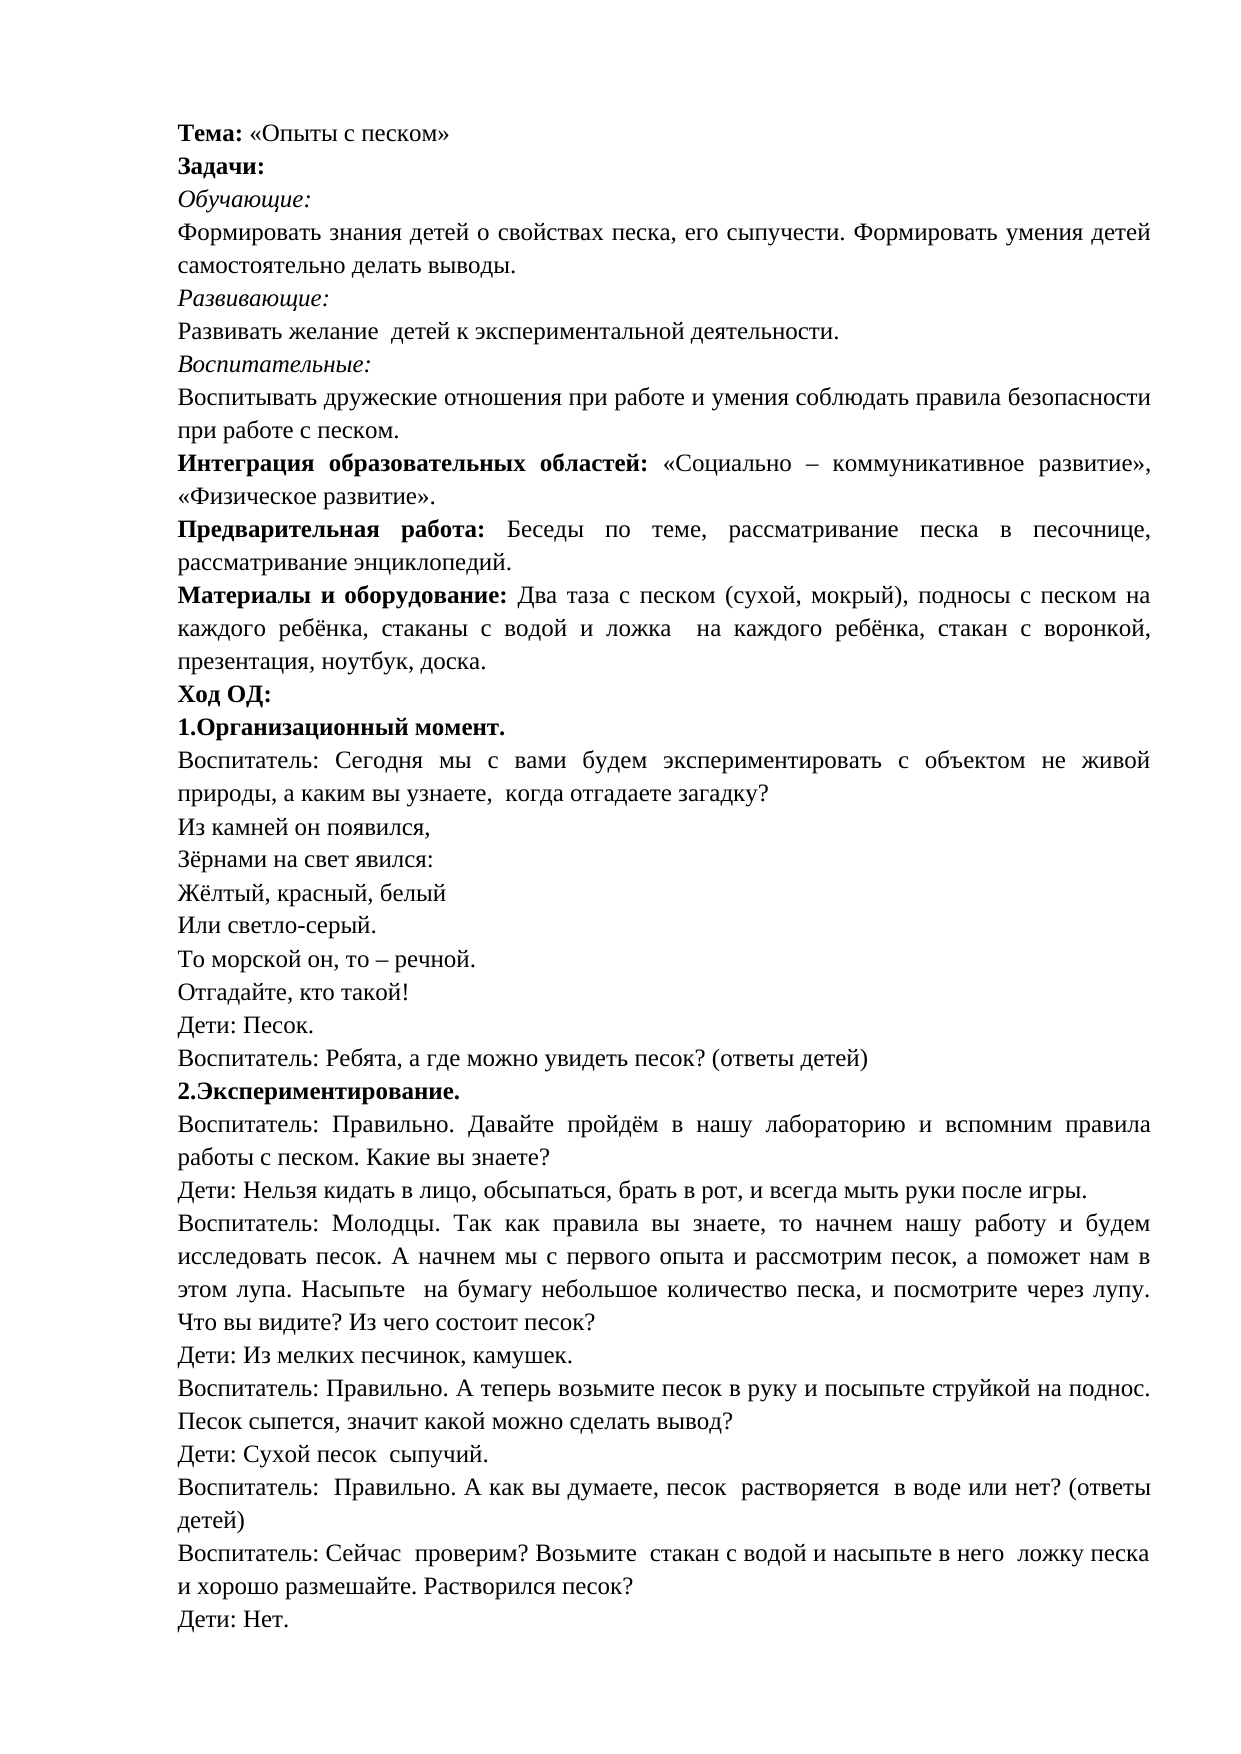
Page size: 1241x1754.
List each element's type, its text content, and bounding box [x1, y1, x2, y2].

text Воспитатель: Молодцы. Так как правила вы знаете, то начнем нашу работу и будем исследовать песок. А начнем мы с первого опыта и рассмотрим песок, а поможет нам в этом лупа. Насыпьте на бумагу небольшое количество песка, и посмотрите через лупу. Что вы видите? Из чего состоит песок? [177, 1208, 1152, 1336]
text Жёлтый, красный, белый [177, 878, 1152, 906]
text Формировать знания детей о свойствах песка, его сыпучести. Формировать умения детей самостоятельно делать выводы. [177, 217, 1152, 279]
text 2.Экспериментирование. [177, 1076, 1152, 1104]
text Предварительная работа: Беседы по теме, рассматривание песка в песочнице, рассматривание энциклопедий. [177, 514, 1152, 576]
text Дети: Песок. [177, 1010, 1152, 1038]
text Воспитатель: Правильно. А как вы думаете, песок растворяется в воде или нет? (ответы детей) [177, 1472, 1152, 1534]
text Воспитатель: Сейчас проверим? Возьмите стакан с водой и насыпьте в него ложку песка и хорошо размешайте. Растворился песок? [177, 1538, 1152, 1600]
text Воспитывать дружеские отношения при работе и умения соблюдать правила безопасности при работе с песком. [177, 382, 1152, 444]
text Или светло-серый. [177, 911, 1152, 939]
text Дети: Из мелких песчинок, камушек. [177, 1340, 1152, 1369]
text Задачи: [177, 151, 1152, 180]
text Обучающие: [177, 184, 1152, 213]
text Воспитатель: Правильно. Давайте пройдём в нашу лабораторию и вспомним правила работы с песком. Какие вы знаете? [177, 1109, 1152, 1171]
text Дети: Сухой песок сыпучий. [177, 1439, 1152, 1468]
text Развивать желание детей к экспериментальной деятельности. [177, 316, 1152, 345]
text То морской он, то – речной. [177, 944, 1152, 972]
text 1.Организационный момент. [177, 712, 1152, 741]
text Отгадайте, кто такой! [177, 977, 1152, 1005]
text Развивающие: [177, 283, 1152, 312]
text Воспитатель: Сегодня мы с вами будем экспериментировать с объектом не живой природы, а каким вы узнаете, когда отгадаете загадку? [177, 746, 1152, 807]
text Интеграция образовательных областей: «Социально – коммуникативное развитие», «Физическое развитие». [177, 448, 1152, 510]
text Тема: «Опыты с песком» [177, 118, 1152, 147]
text Зёрнами на свет явился: [177, 844, 1152, 873]
text Из камней он появился, [177, 812, 1152, 840]
text Воспитатель: Ребята, а где можно увидеть песок? (ответы детей) [177, 1043, 1152, 1071]
text Материалы и оборудование: Два таза с песком (сухой, мокрый), подносы с песком на каждого ребёнка, стаканы с водой и ложка на каждого ребёнка, стакан с воронкой, презентация, ноутбук, доска. [177, 580, 1152, 675]
text Дети: Нельзя кидать в лицо, обсыпаться, брать в рот, и всегда мыть руки после игры. [177, 1175, 1152, 1203]
text Ход ОД: [177, 679, 1152, 708]
text Дети: Нет. [177, 1604, 1152, 1633]
text Воспитатель: Правильно. А теперь возьмите песок в руку и посыпьте струйкой на поднос. Песок сыпется, значит какой можно сделать вывод? [177, 1373, 1152, 1435]
text Воспитательные: [177, 349, 1152, 378]
